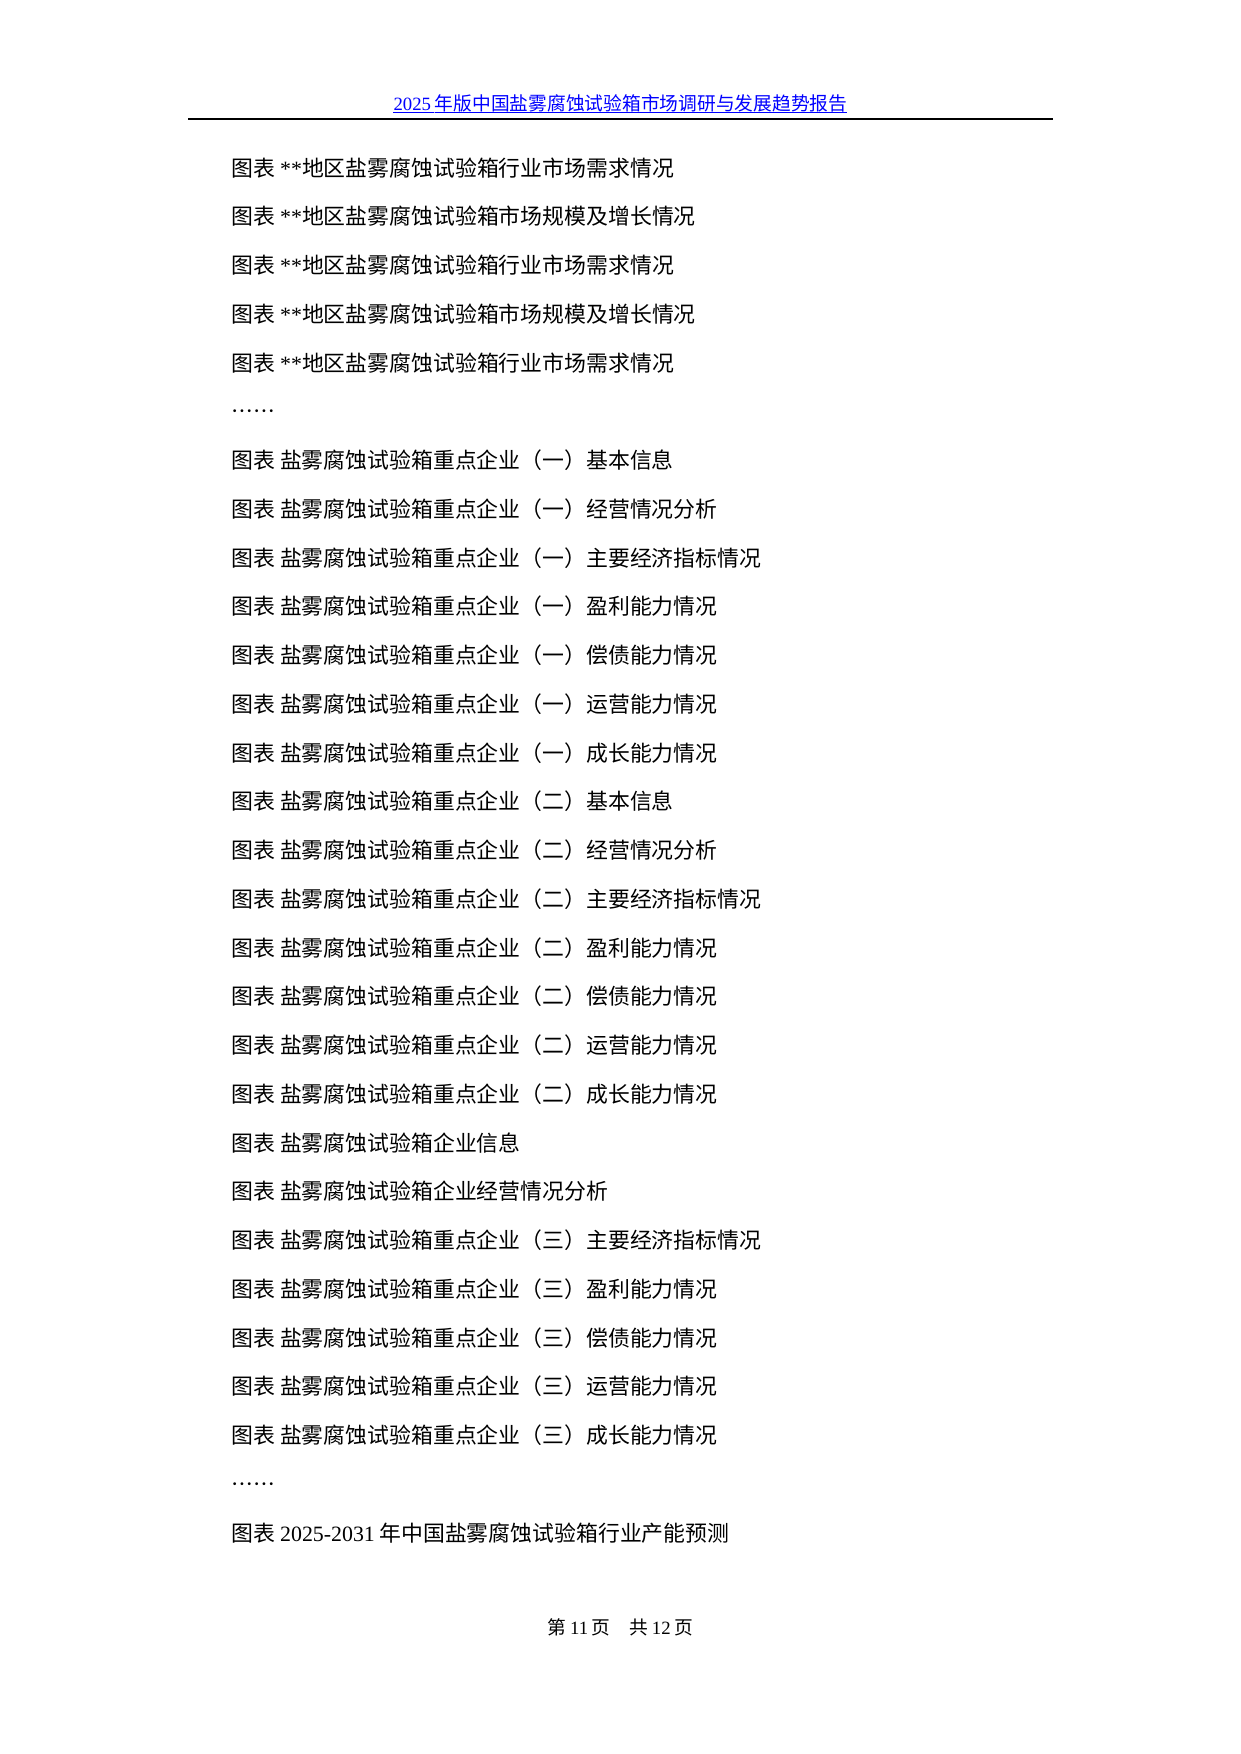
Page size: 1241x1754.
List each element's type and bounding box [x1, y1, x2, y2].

text [187, 150, 1053, 1548]
